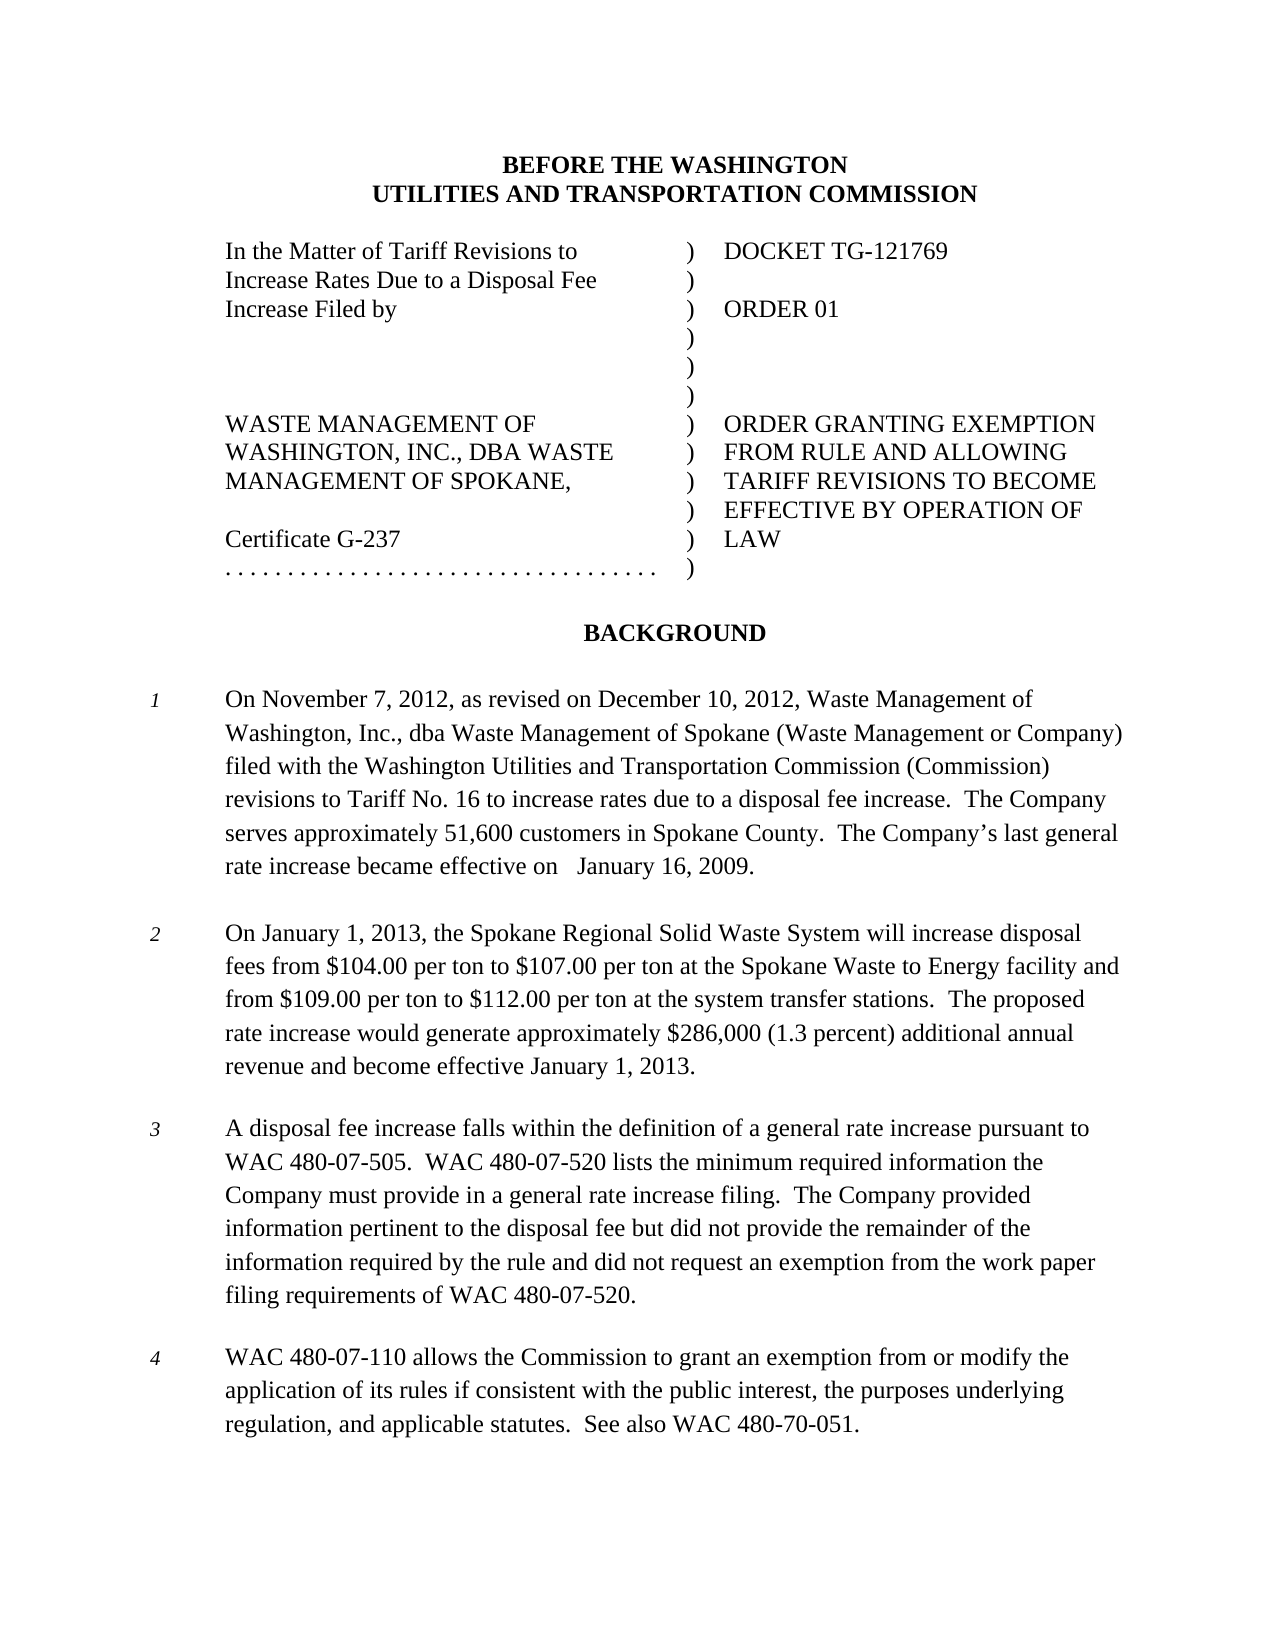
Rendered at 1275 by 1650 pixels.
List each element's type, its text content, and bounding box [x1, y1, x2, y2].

list WAC 480-07-110 allows the Commission to grant an exemption from or modify the application of its rules if consistent with the public interest, the purposes underlying regulation, and applicable statutes. See also WAC 480-70-051. [150, 1339, 1125, 1439]
table_header DOCKET TG-121769 ORDER 01 ORDER GRANTING EXEMPTION FROM RULE AND ALLOWING TARIFF REVISIONS TO BECOME EFFECTIVE BY OPERATION OF LAW [713, 236, 1136, 581]
text BEFORE THE WASHINGTON [225, 150, 1125, 179]
table_header In the Matter of Tariff Revisions to Increase Rates Due to a Disposal Fee Increase Filed by WASTE MANAGEMENT OF WASHINGTON, INC., DBA WASTE MANAGEMENT OF SPOKANE, Certificate G-237 . . . . . . . . . . . . . . . . . . . . . . . . . . . . . . . . . . . [214, 236, 675, 581]
list On November 7, 2012, as revised on December 10, 2012, Waste Management of Washington, Inc., dba Waste Management of Spokane (Waste Management or Company) filed with the Washington Utilities and Transportation Commission (Commission) revisions to Tariff No. 16 to increase rates due to a disposal fee increase. The Company serves approximately 51,600 customers in Spokane County. The Company’s last general rate increase became effective on January 16, 2009. [150, 681, 1125, 881]
list On January 1, 2013, the Spokane Regional Solid Waste System will increase disposal fees from $104.00 per ton to $107.00 per ton at the Spokane Waste to Energy facility and from $109.00 per ton to $112.00 per ton at the system transfer stations. The proposed rate increase would generate approximately $286,000 (1.3 percent) additional annual revenue and become effective January 1, 2013. [150, 914, 1125, 1081]
text UTILITIES AND TRANSPORTATION COMMISSION [225, 179, 1125, 207]
list A disposal fee increase falls within the definition of a general rate increase pursuant to WAC 480-07-505. WAC 480-07-520 lists the minimum required information the Company must provide in a general rate increase filing. The Company provided information pertinent to the disposal fee but did not provide the remainder of the information required by the rule and did not request an exemption from the work paper filing requirements of WAC 480-07-520. [150, 1110, 1125, 1310]
text BACKGROUND [225, 614, 1125, 648]
table_header ) ) ) ) ) ) ) ) ) ) ) ) [675, 236, 712, 581]
